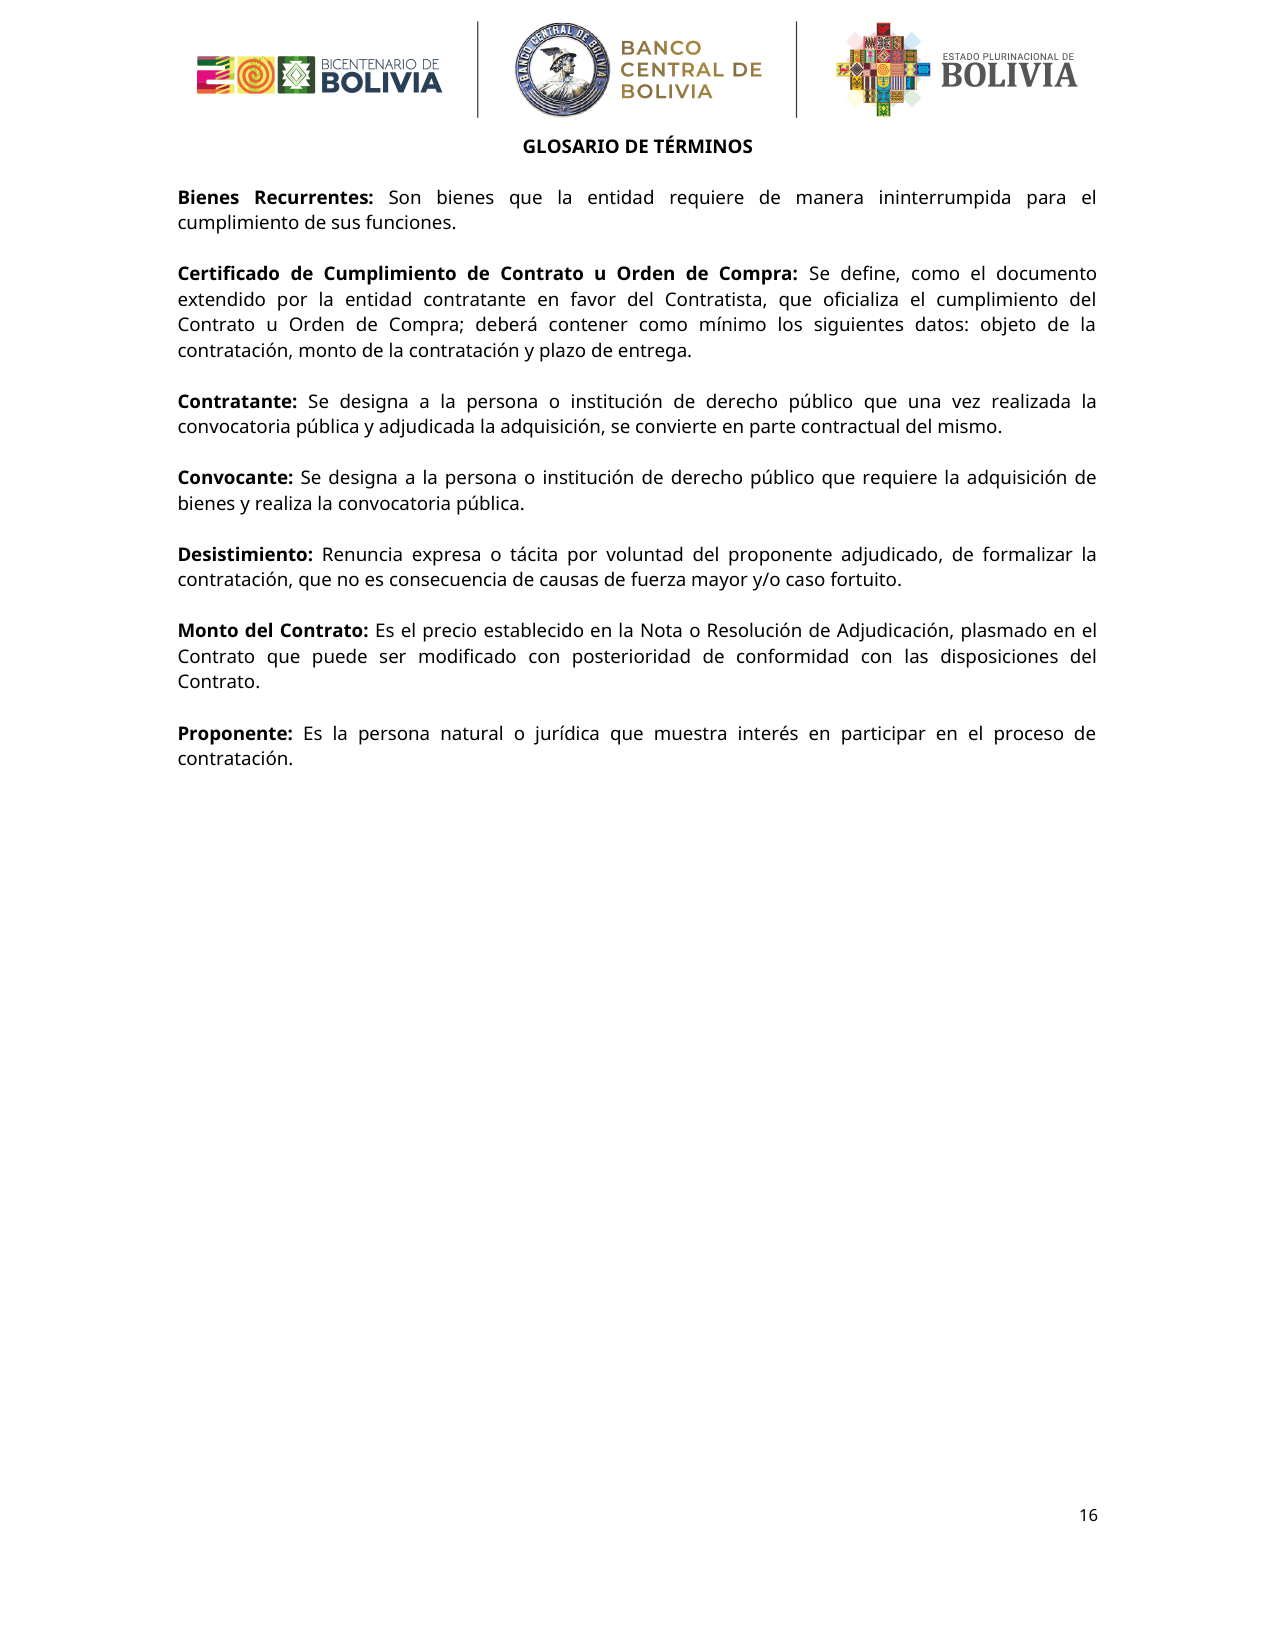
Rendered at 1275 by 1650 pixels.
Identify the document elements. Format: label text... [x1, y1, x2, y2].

text GLOSARIO DE TÉRMINOS [177, 133, 1098, 158]
text Desistimiento: Renuncia expresa o tácita por voluntad del proponente adjudicado, de formalizar la contratación, que no es consecuencia de causas de fuerza mayor y/o caso fortuito. [177, 541, 1098, 592]
text Contratante: Se designa a la persona o institución de derecho público que una vez realizada la convocatoria pública y adjudicada la adquisición, se convierte en parte contractual del mismo. [177, 388, 1098, 439]
text Proponente: Es la persona natural o jurídica que muestra interés en participar en el proceso de contratación. [177, 720, 1098, 771]
text Certificado de Cumplimiento de Contrato u Orden de Compra: Se define, como el documento extendido por la entidad contratante en favor del Contratista, que oficializa el cumplimiento del Contrato u Orden de Compra; deberá contener como mínimo los siguientes datos: objeto de la contratación, monto de la contratación y plazo de entrega. [177, 261, 1098, 363]
picture [0, 5, 1275, 121]
text Convocante: Se designa a la persona o institución de derecho público que requiere la adquisición de bienes y realiza la convocatoria pública. [177, 465, 1098, 516]
text Monto del Contrato: Es el precio establecido en la Nota o Resolución de Adjudicación, plasmado en el Contrato que puede ser modificado con posterioridad de conformidad con las disposiciones del Contrato. [177, 618, 1098, 694]
text Bienes Recurrentes: Son bienes que la entidad requiere de manera ininterrumpida para el cumplimiento de sus funciones. [177, 184, 1098, 235]
